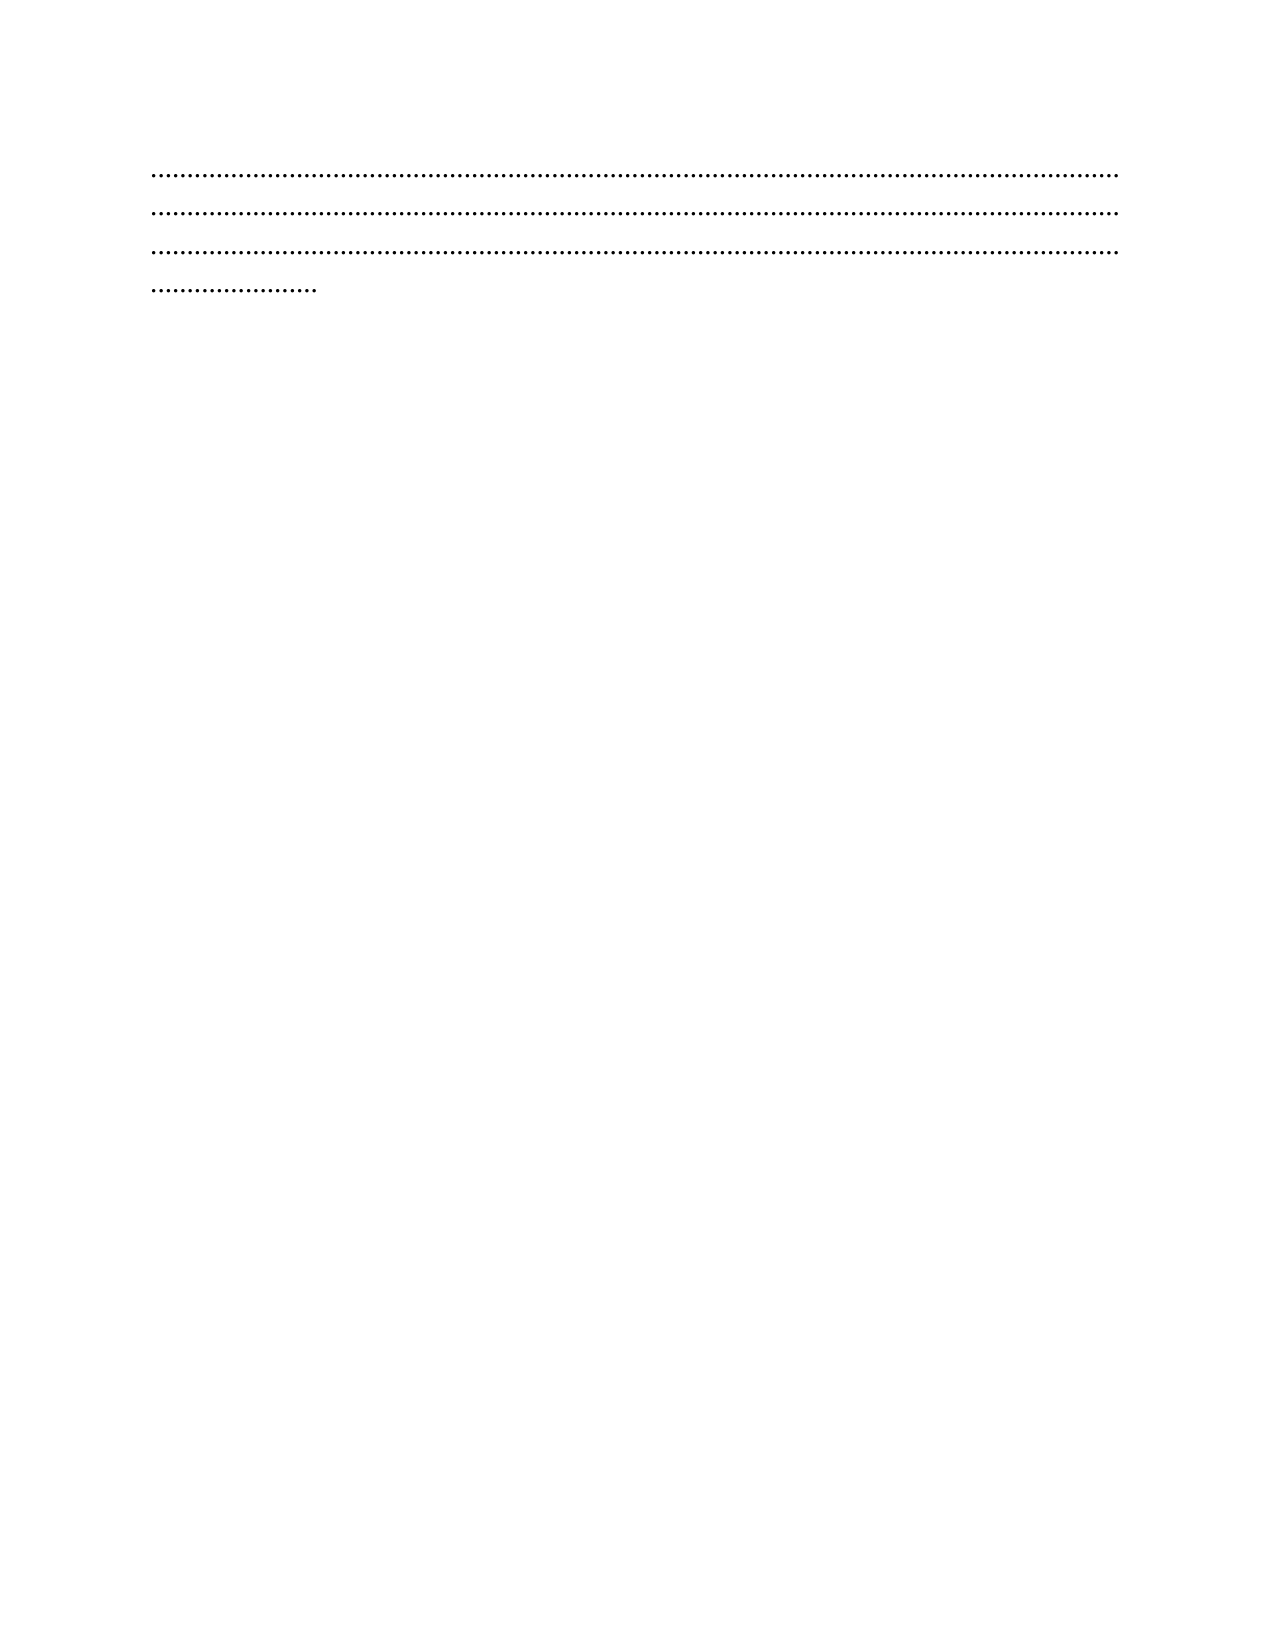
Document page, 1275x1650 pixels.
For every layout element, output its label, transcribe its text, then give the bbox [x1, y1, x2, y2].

text ...................................................................................................................................................................................................................................................................................................................................................................................................................................... [150, 150, 1125, 299]
